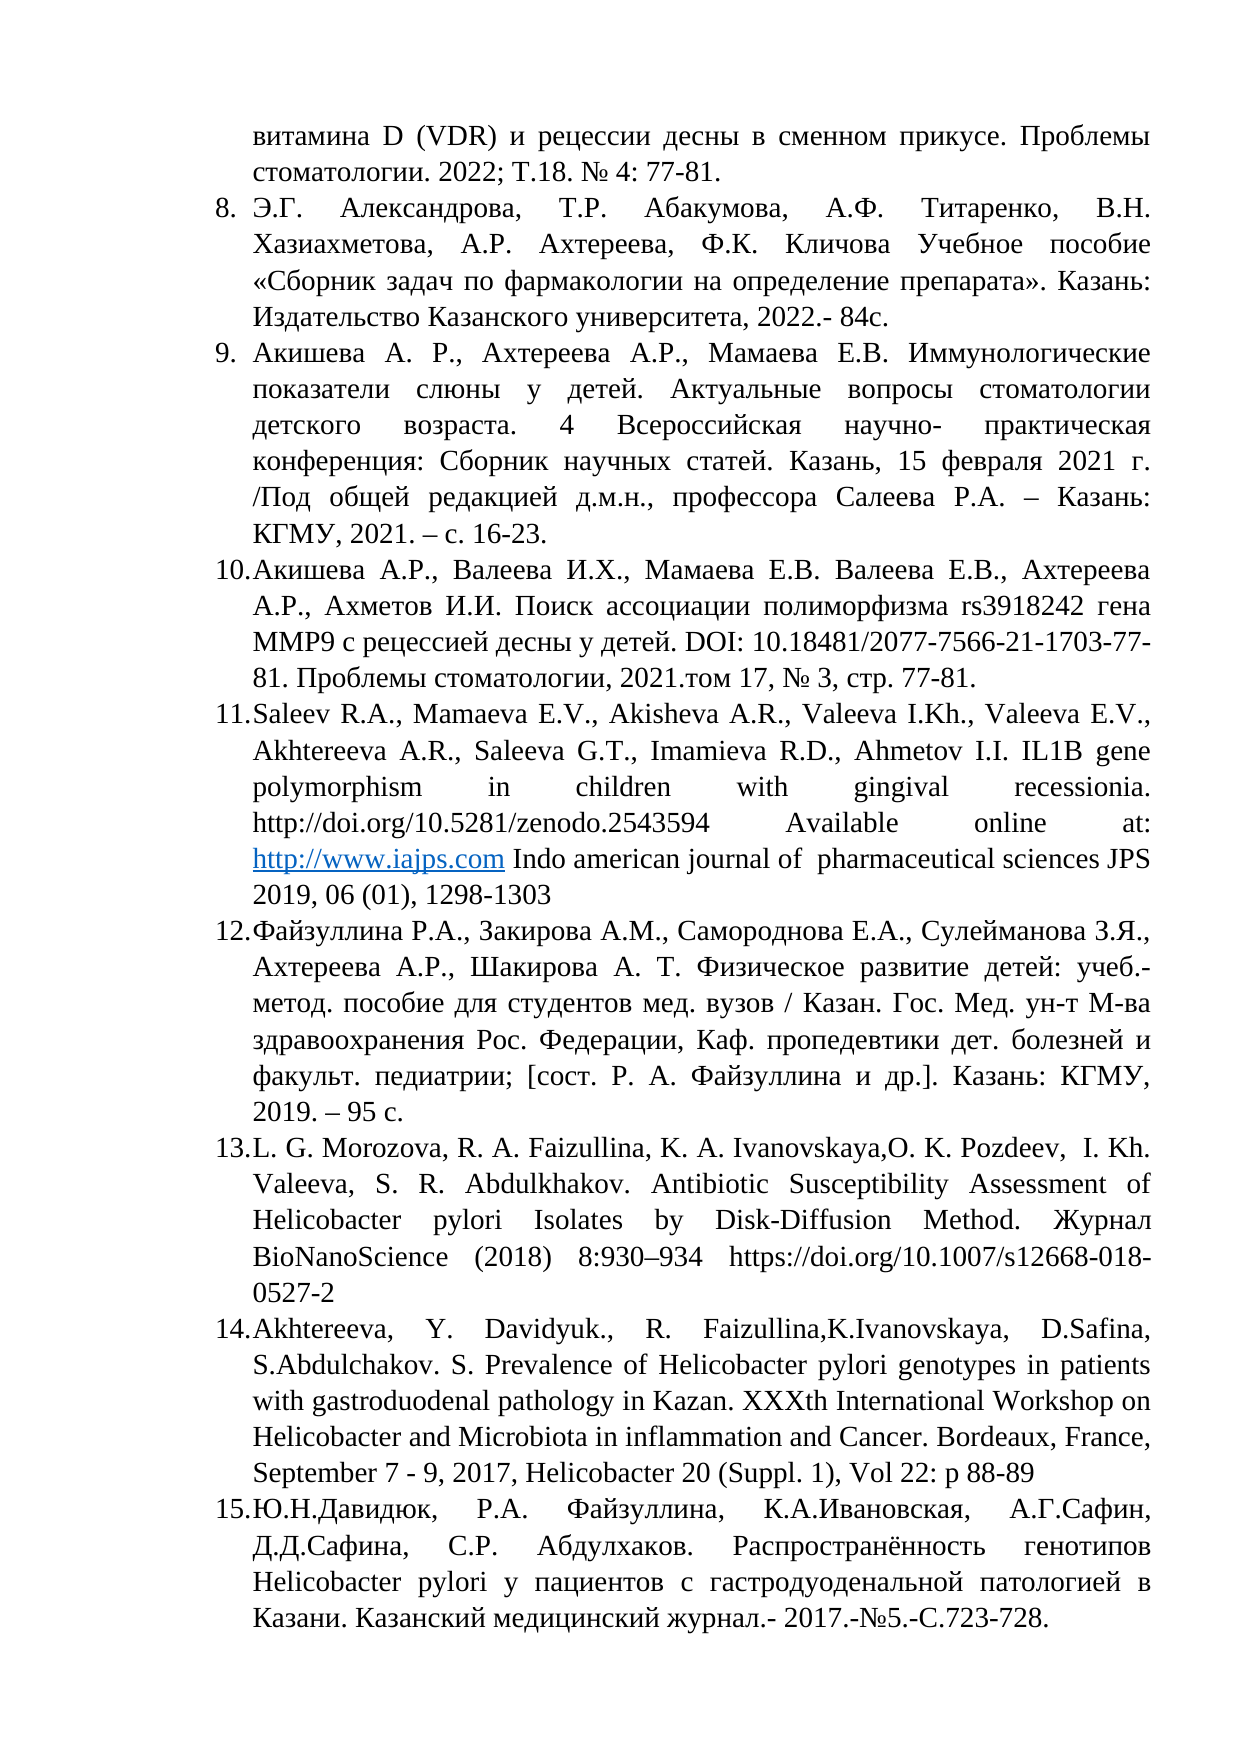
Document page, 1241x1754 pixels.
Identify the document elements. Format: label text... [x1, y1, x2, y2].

list Акишева А.Р., Валеева И.Х., Мамаева Е.В. Валеева Е.В., Ахтереева А.Р., Ахметов И.И. Поиск ассоциации полиморфизма rs3918242 гена ММР9 с рецессией десны у детей. DOI: 10.18481/2077-7566-21-1703-77-81. Проблемы стоматологии, 2021.том 17, № 3, стр. 77-81. [215, 552, 1152, 694]
list Saleev R.A., Mamaeva E.V., Akisheva A.R., Valeeva I.Kh., Valeeva E.V., Akhtereeva A.R., Saleeva G.T., Imamieva R.D., Ahmetov I.I. IL1B gene polymorphism in children with gingival recessionia. http://doi.org/10.5281/zenodo.2543594 Available online at: http://www.iajps.com Indo american journal of pharmaceutical sciences JPS 2019, 06 (01), 1298-1303 [215, 696, 1152, 911]
list Akhtereeva, Y. Davidyuk., R. Faizullina,K.Ivanovskaya, D.Safina, S.Abdulchakov. S. Prevalence of Helicobacter pylori genotypes in patients with gastroduodenal pathology in Kazan. XXXth International Workshop on Helicobacter and Microbiota in inflammation and Cancer. Bordeaux, France, September 7 - 9, 2017, Helicobacter 20 (Suppl. 1), Vol 22: p 88-89 [215, 1311, 1152, 1489]
list Э.Г. Александрова, Т.Р. Абакумова, А.Ф. Титаренко, В.Н. Хазиахметова, А.Р. Ахтереева, Ф.К. Кличова Учебное пособие «Сборник задач по фармакологии на определение препарата». Казань: Издательство Казанского университета, 2022.- 84с. [215, 190, 1152, 332]
list Акишева А. Р., Ахтереева А.Р., Мамаева Е.В. Иммунологические показатели слюны у детей. Актуальные вопросы стоматологии детского возраста. 4 Всероссийская научно- практическая конференция: Сборник научных статей. Казань, 15 февраля 2021 г. /Под общей редакцией д.м.н., профессора Салеева Р.А. – Казань: КГМУ, 2021. – с. 16-23. [215, 335, 1152, 549]
list L. G. Morozova, R. A. Faizullina, K. A. Ivanovskaya,O. K. Pozdeev, I. Kh. Valeeva, S. R. Abdulkhakov. Antibiotic Susceptibility Assessment of Helicobacter pylori Isolates by Disk-Diffusion Method. Журнал BioNanoScience (2018) 8:930–934 https://doi.org/10.1007/s12668-018-0527-2 [215, 1130, 1152, 1308]
list Файзуллина Р.А., Закирова А.М., Самороднова Е.А., Сулейманова З.Я., Ахтереева А.Р., Шакирова А. Т. Физическое развитие детей: учеб.-метод. пособие для студентов мед. вузов / Казан. Гос. Мед. ун-т М-ва здравоохранения Рос. Федерации, Каф. пропедевтики дет. болезней и факульт. педиатрии; [сост. Р. А. Файзуллина и др.]. Казань: КГМУ, 2019. – 95 с. [215, 913, 1152, 1128]
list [215, 118, 1152, 188]
list Ю.Н.Давидюк, Р.А. Файзуллина, К.А.Ивановская, А.Г.Сафин, Д.Д.Сафина, С.Р. Абдулхаков. Распространённость генотипов Helicobacter pylori у пациентов с гастродуоденальной патологией в Казани. Казанский медицинский журнал.- 2017.-№5.-С.723-728. [215, 1492, 1152, 1634]
